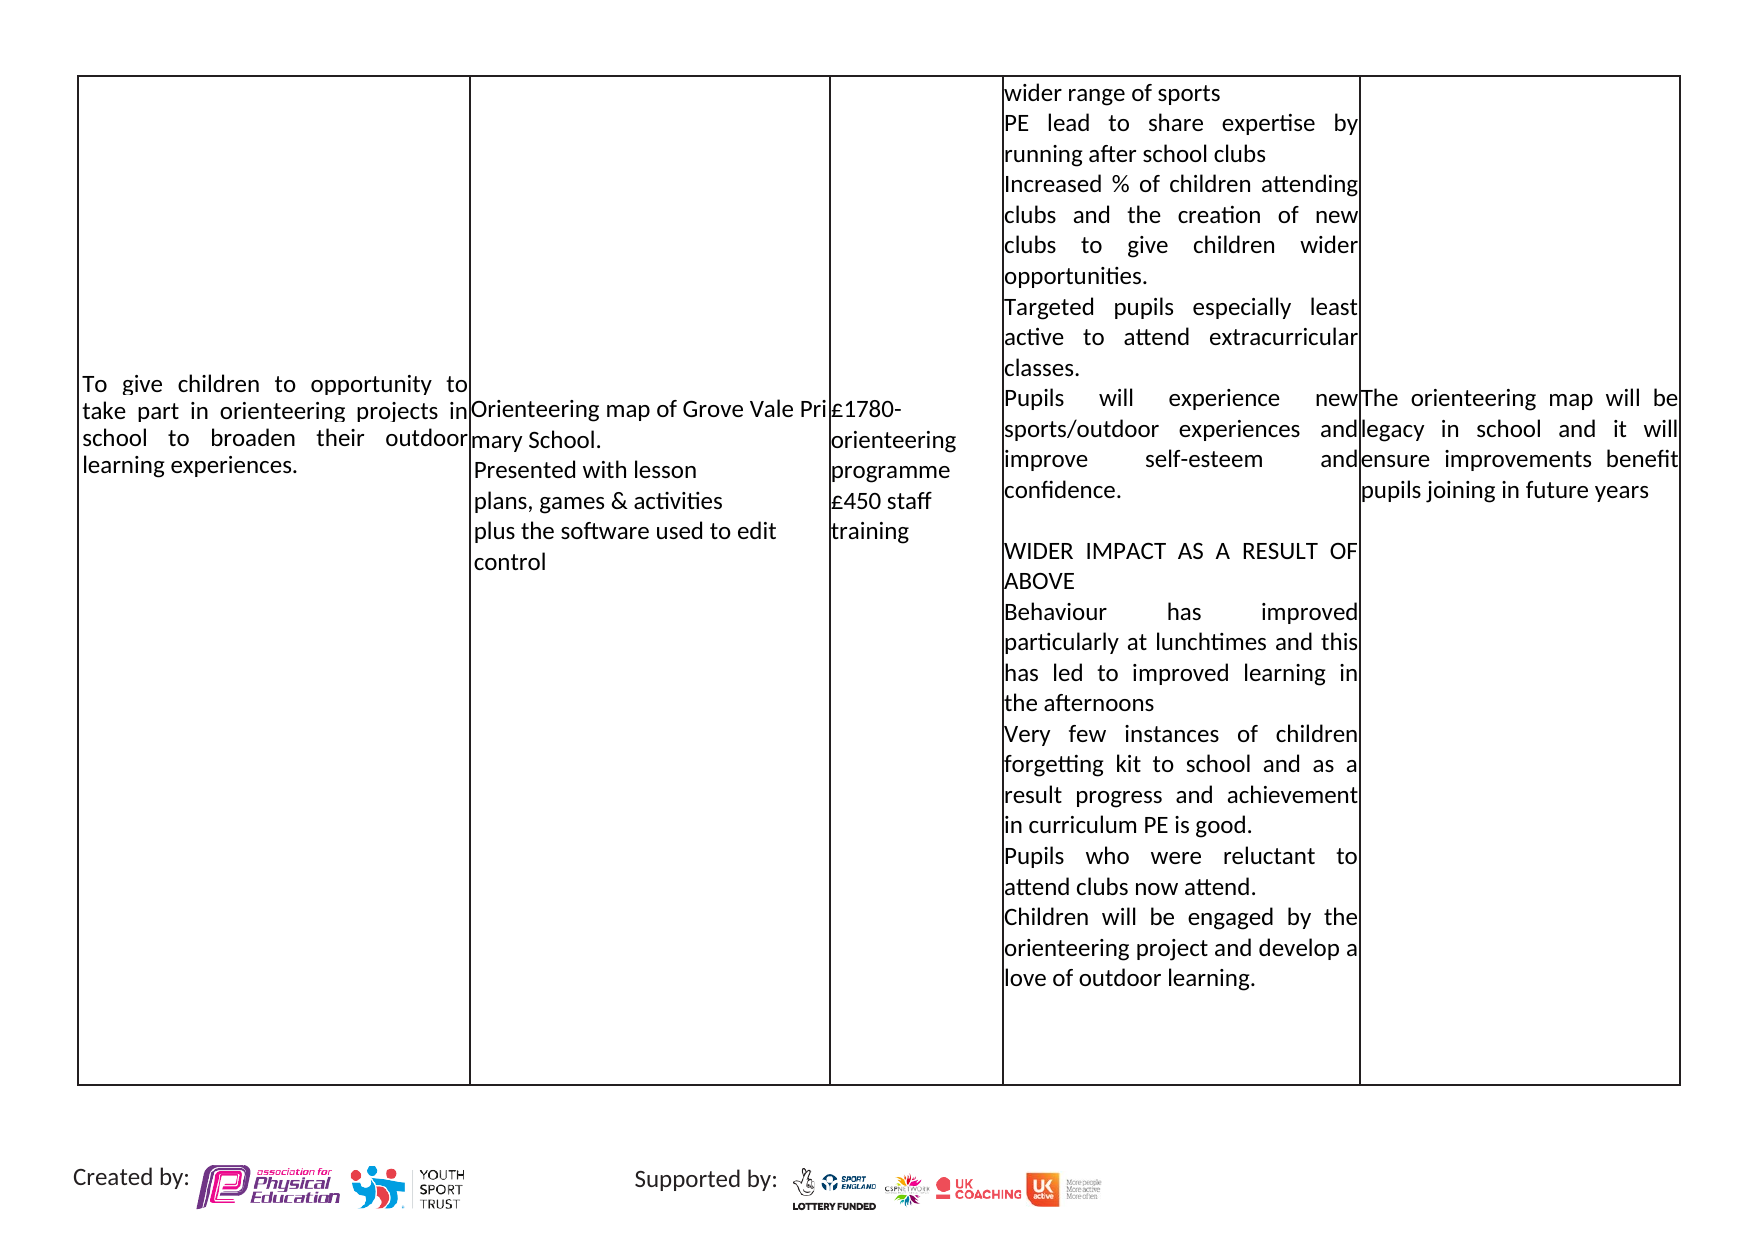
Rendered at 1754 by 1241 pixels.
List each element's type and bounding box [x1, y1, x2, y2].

picture [350, 1166, 464, 1209]
picture [885, 1167, 930, 1212]
picture [793, 1168, 815, 1196]
picture [203, 1168, 246, 1208]
table_cell [79, 77, 469, 1084]
picture [821, 1174, 838, 1191]
table_cell [831, 77, 1002, 1084]
table_cell [1004, 77, 1359, 1084]
picture [841, 1176, 876, 1189]
picture [955, 1179, 1022, 1199]
table_cell [471, 77, 829, 1084]
table_cell [1361, 77, 1679, 1084]
picture [936, 1177, 951, 1199]
picture [366, 1186, 390, 1209]
picture [1025, 1171, 1102, 1207]
picture [250, 1168, 340, 1203]
